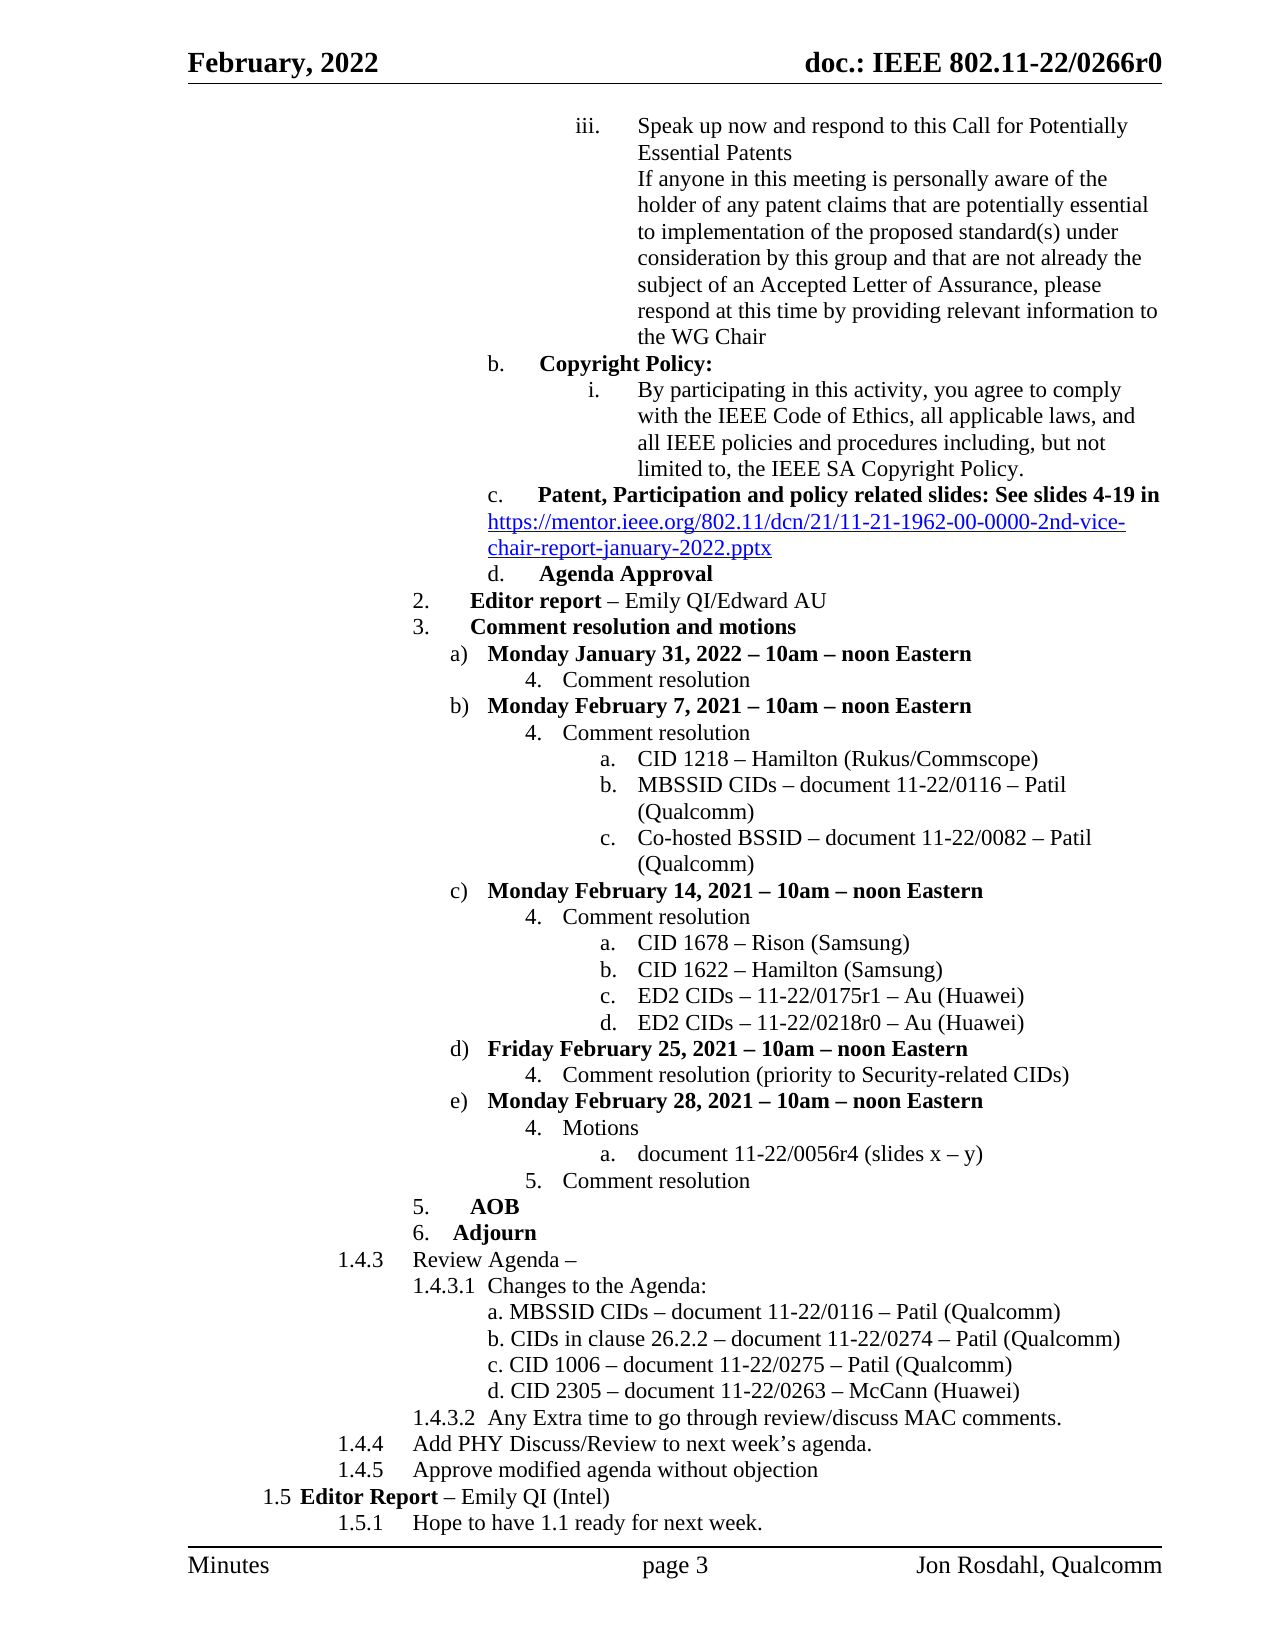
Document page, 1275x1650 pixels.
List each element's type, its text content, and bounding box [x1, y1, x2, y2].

text d. Agenda Approval [487, 561, 1162, 587]
list Review Agenda – [337, 1246, 1162, 1272]
text b. Copyright Policy: [487, 350, 1162, 376]
list Editor Report – Emily QI (Intel) [262, 1483, 1162, 1509]
list Monday February 7, 2021 – 10am – noon Eastern [450, 692, 1162, 719]
list Add PHY Discuss/Review to next week’s agenda. [337, 1430, 1162, 1457]
text 3. Comment resolution and motions [412, 613, 1162, 639]
text 5. AOB [412, 1193, 1162, 1219]
list Monday January 31, 2022 – 10am – noon Eastern [450, 639, 1162, 666]
text d. CID 2305 – document 11-22/0263 – McCann (Huawei) [487, 1377, 1162, 1404]
list Hope to have 1.1 ready for next week. [337, 1509, 1162, 1536]
list Friday February 25, 2021 – 10am – noon Eastern [450, 1035, 1162, 1061]
list Monday February 28, 2021 – 10am – noon Eastern [450, 1088, 1162, 1114]
text c. CID 1006 – document 11-22/0275 – Patil (Qualcomm) [487, 1351, 1162, 1377]
text a. MBSSID CIDs – document 11-22/0116 – Patil (Qualcomm) [487, 1298, 1162, 1325]
list Comment resolution [525, 666, 1162, 692]
list Comment resolution [525, 719, 1162, 745]
list CID 1218 – Hamilton (Rukus/Commscope) [600, 745, 1162, 771]
text 2. Editor report – Emily QI/Edward AU [412, 587, 1162, 613]
list Speak up now and respond to this Call for Potentially Essential Patents [600, 112, 1162, 165]
list Motions [525, 1114, 1162, 1140]
list Co-hosted BSSID – document 11-22/0082 – Patil (Qualcomm) [600, 824, 1162, 877]
text c. Patent, Participation and policy related slides: See slides 4-19 in https://mentor.ieee.org/802.11/dcn/21/11-21-1962-00-0000-2nd-vice-chair-report-january-2022.pptx [487, 481, 1162, 561]
list ED2 CIDs – 11-22/0175r1 – Au (Huawei) [600, 982, 1162, 1008]
list CID 1678 – Rison (Samsung) [600, 929, 1162, 956]
list By participating in this activity, you agree to comply with the IEEE Code of Ethics, all applicable laws, and all IEEE policies and procedures including, but not limited to, the IEEE SA Copyright Policy. [600, 376, 1162, 481]
list Comment resolution [525, 1167, 1162, 1193]
list Monday February 14, 2021 – 10am – noon Eastern [450, 877, 1162, 903]
list ED2 CIDs – 11-22/0218r0 – Au (Huawei) [600, 1008, 1162, 1035]
text b. CIDs in clause 26.2.2 – document 11-22/0274 – Patil (Qualcomm) [487, 1325, 1162, 1351]
text 6. Adjourn [412, 1219, 1162, 1246]
list Changes to the Agenda: [412, 1272, 1162, 1298]
list Approve modified agenda without objection [337, 1457, 1162, 1483]
list CID 1622 – Hamilton (Samsung) [600, 956, 1162, 982]
text If anyone in this meeting is personally aware of the holder of any patent claims that are potentially essential to implementation of the proposed standard(s) under consideration by this group and that are not already the subject of an Accepted Letter of Assurance, please respond at this time by providing relevant information to the WG Chair [637, 165, 1162, 350]
list Any Extra time to go through review/discuss MAC comments. [412, 1404, 1162, 1430]
list document 11-22/0056r4 (slides x – y) [600, 1140, 1162, 1167]
list MBSSID CIDs – document 11-22/0116 – Patil (Qualcomm) [600, 771, 1162, 824]
list Comment resolution (priority to Security-related CIDs) [525, 1061, 1162, 1088]
list Comment resolution [525, 903, 1162, 929]
